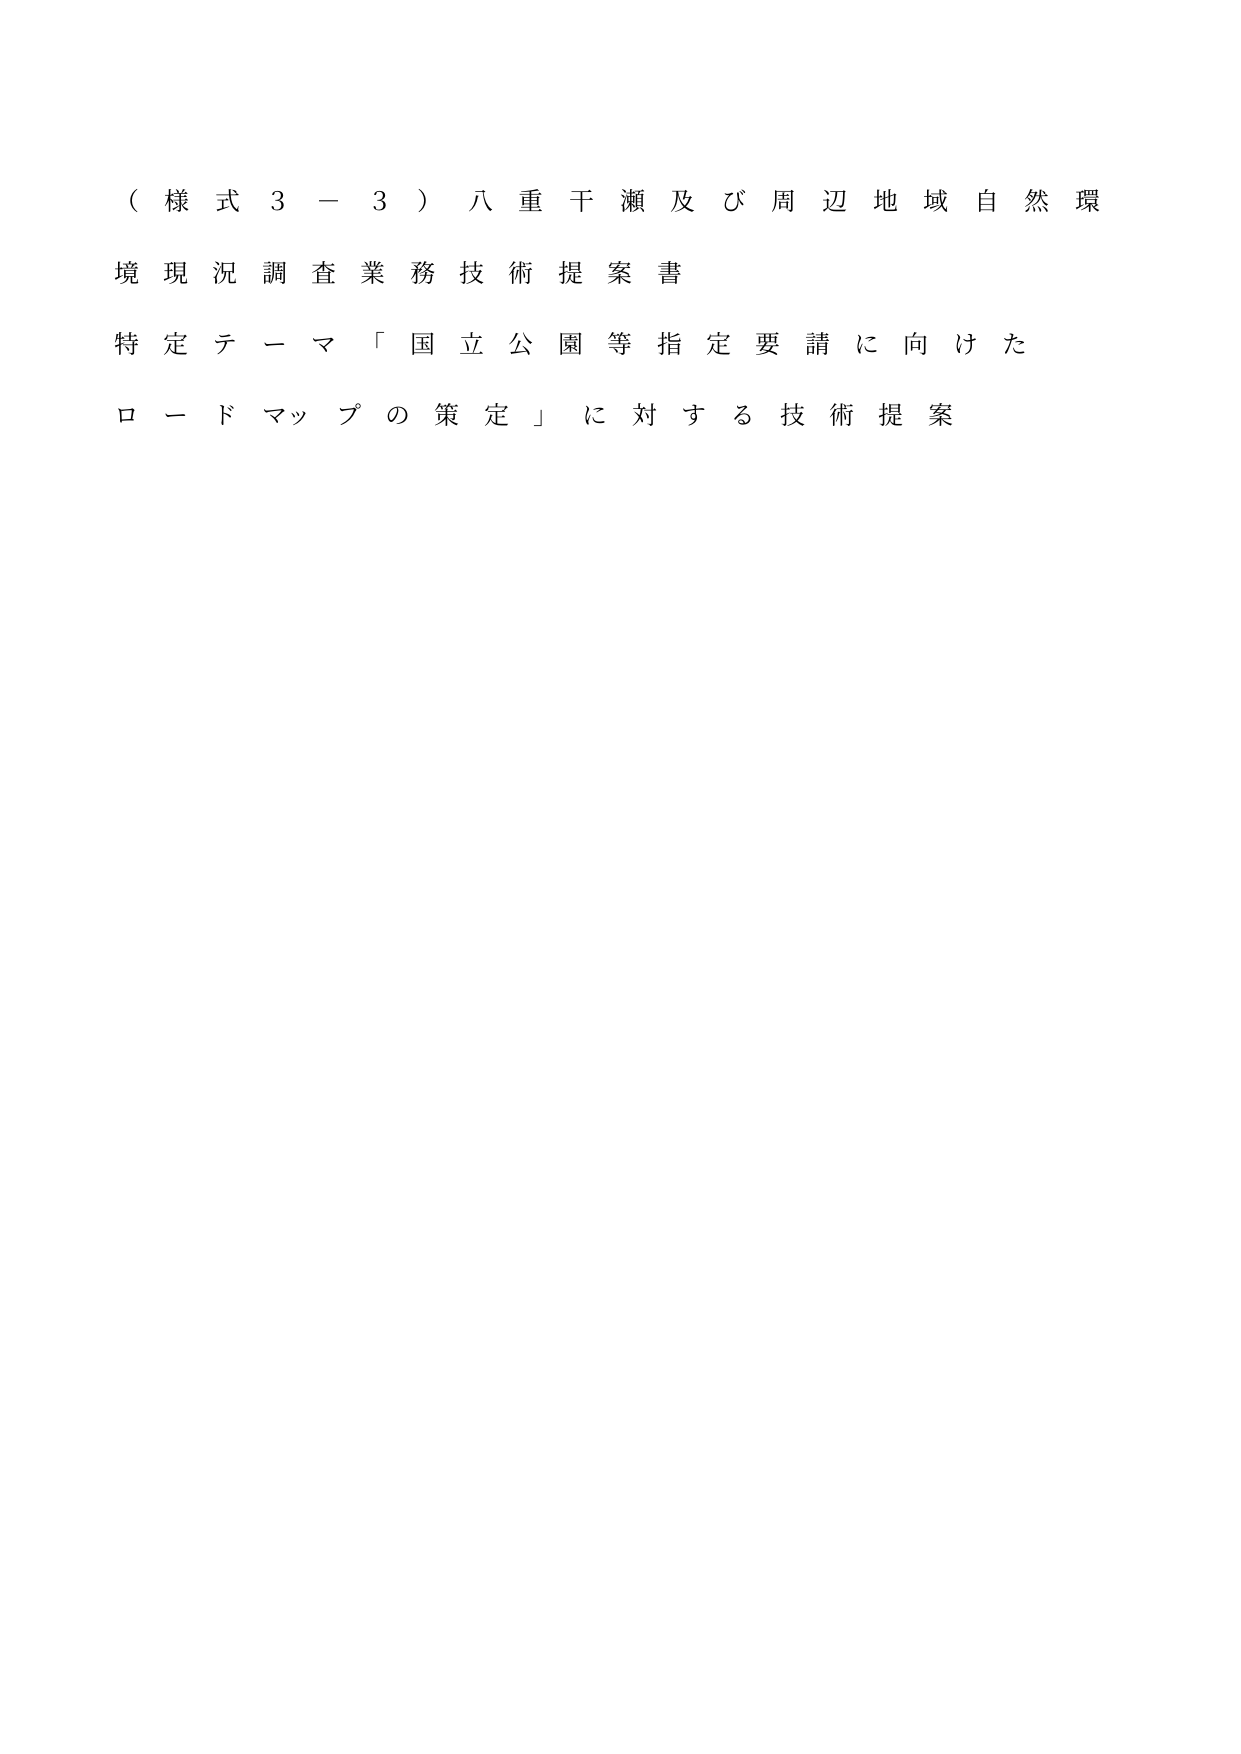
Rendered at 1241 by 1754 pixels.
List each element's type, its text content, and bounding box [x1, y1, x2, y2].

text （様式３－３）八重干瀬及び周辺地域自然環境現況調査業務技術提案書 [114, 164, 1126, 307]
text 特定テーマ「国立公園等指定要請に向けたロードマップの策定」に対する技術提案 [114, 307, 1126, 449]
